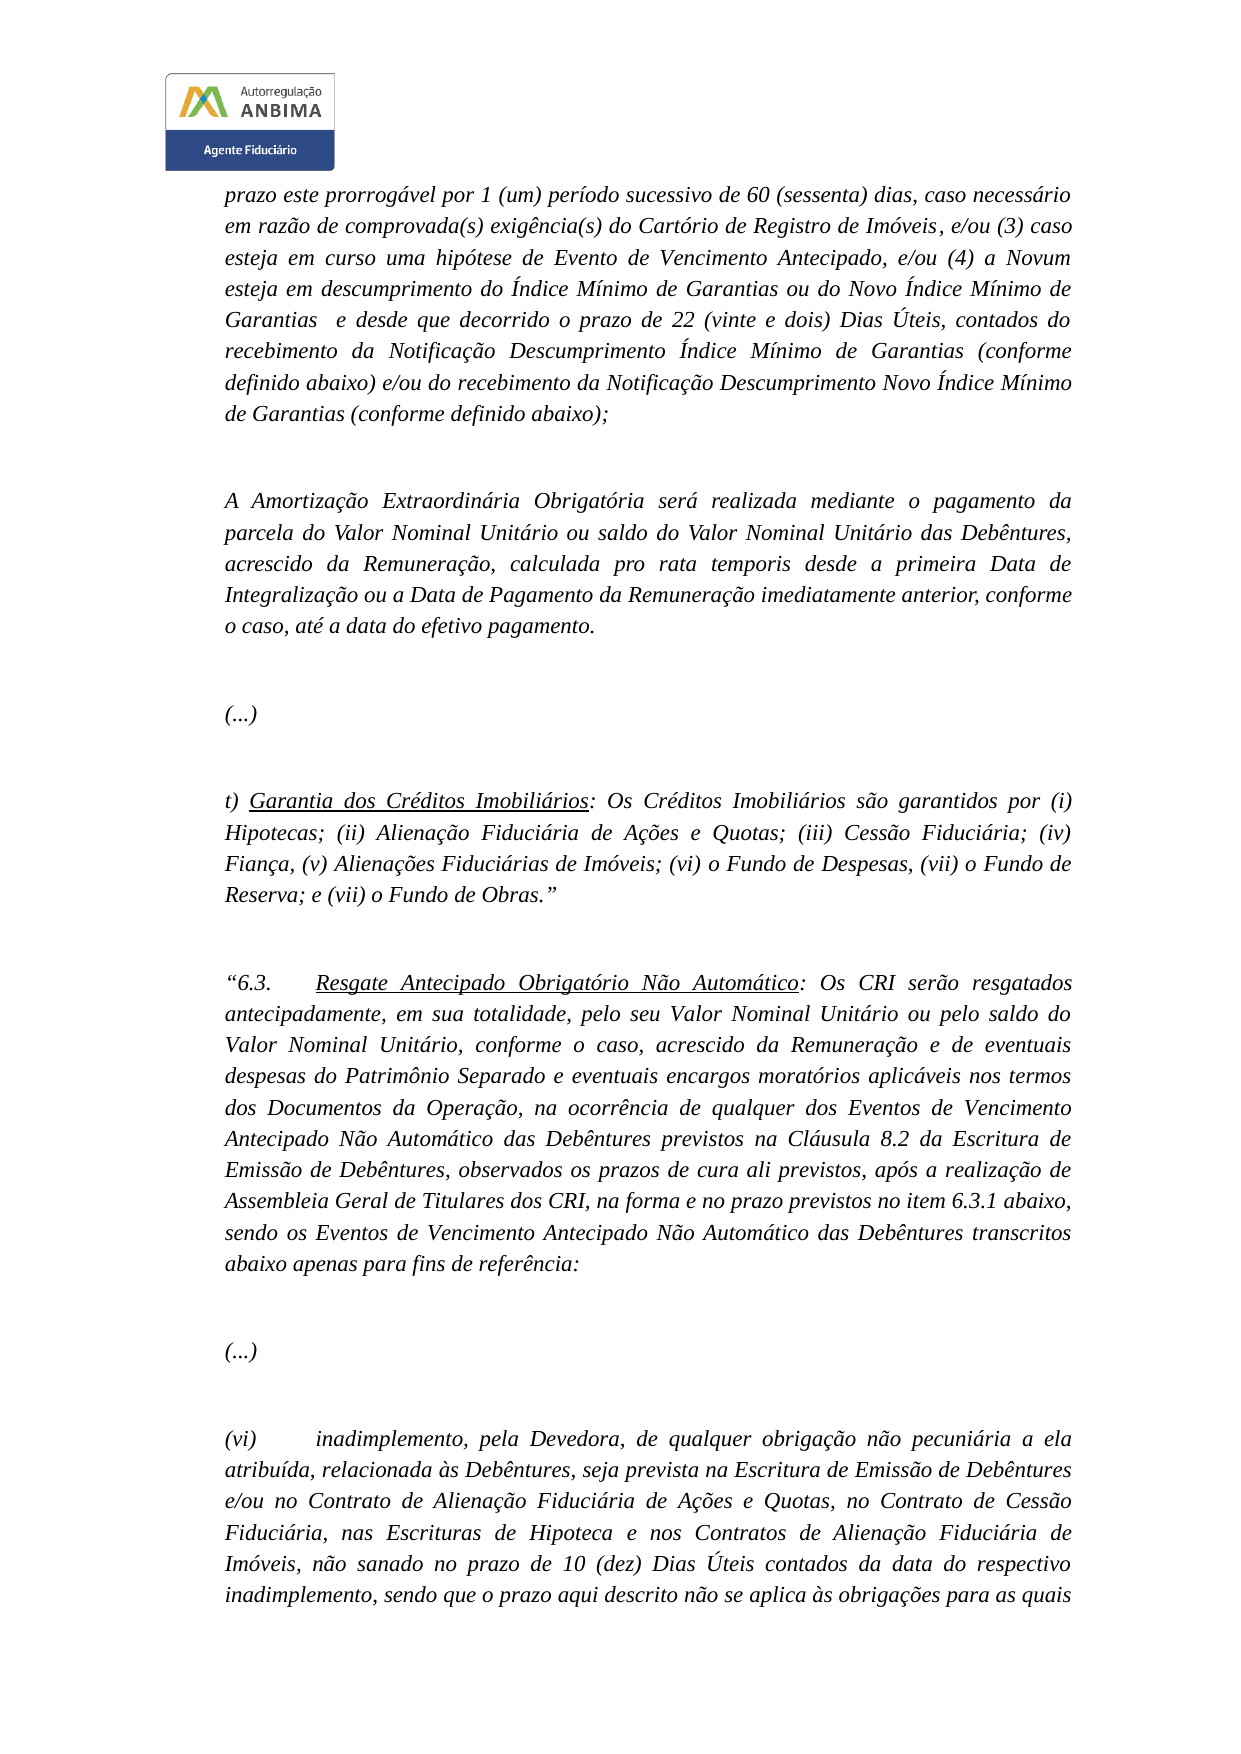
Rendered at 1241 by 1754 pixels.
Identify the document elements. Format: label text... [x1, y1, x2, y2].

list t) Garantia dos Créditos Imobiliários: Os Créditos Imobiliários são garantidos por (i) Hipotecas; (ii) Alienação Fiduciária de Ações e Quotas; (iii) Cessão Fiduciária; (iv) Fiança, (v) Alienações Fiduciárias de Imóveis; (vi) o Fundo de Despesas, (vii) o Fundo de Reserva; e (vii) o Fundo de Obras.” [224, 784, 1075, 909]
list (...) [224, 1334, 1075, 1365]
list (...) [224, 696, 1075, 728]
picture [165, 73, 335, 171]
list A Amortização Extraordinária Obrigatória será realizada mediante o pagamento da parcela do Valor Nominal Unitário ou saldo do Valor Nominal Unitário das Debêntures, acrescido da Remuneração, calculada pro rata temporis desde a primeira Data de Integralização ou a Data de Pagamento da Remuneração imediatamente anterior, conforme o caso, até a data do efetivo pagamento. [224, 484, 1075, 640]
list “6.3. Resgate Antecipado Obrigatório Não Automático: Os CRI serão resgatados antecipadamente, em sua totalidade, pelo seu Valor Nominal Unitário ou pelo saldo do Valor Nominal Unitário, conforme o caso, acrescido da Remuneração e de eventuais despesas do Patrimônio Separado e eventuais encargos moratórios aplicáveis nos termos dos Documentos da Operação, na ocorrência de qualquer dos Eventos de Vencimento Antecipado Não Automático das Debêntures previstos na Cláusula 8.2 da Escritura de Emissão de Debêntures, observados os prazos de cura ali previstos, após a realização de Assembleia Geral de Titulares dos CRI, na forma e no prazo previstos no item 6.3.1 abaixo, sendo os Eventos de Vencimento Antecipado Não Automático das Debêntures transcritos abaixo apenas para fins de referência: [224, 965, 1075, 1278]
